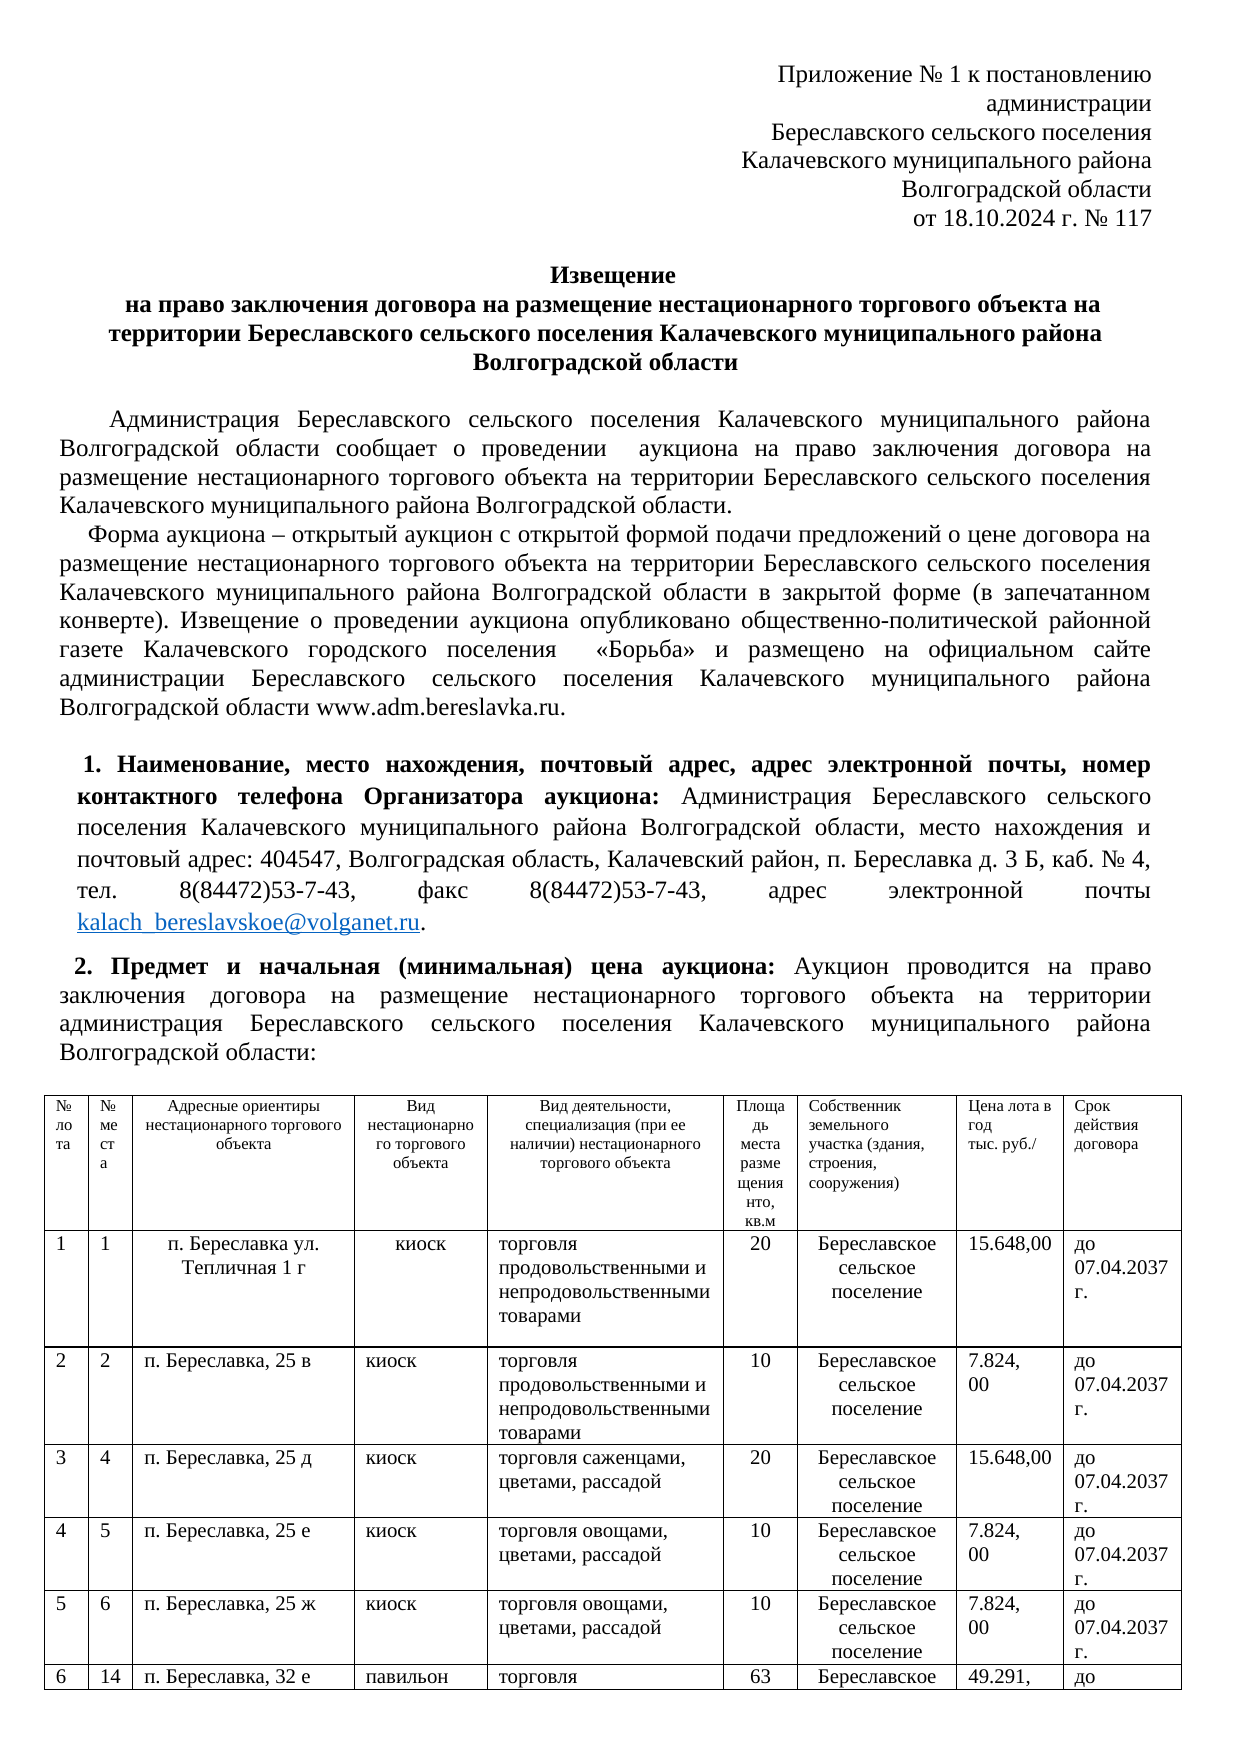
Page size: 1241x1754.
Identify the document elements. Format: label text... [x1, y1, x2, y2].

text Извещение [59, 260, 1152, 289]
table_cell 10 [724, 1591, 797, 1663]
table_cell 15.648,00 [957, 1445, 1063, 1517]
table_header Срок действия договора [1064, 1096, 1181, 1230]
text Калачевского муниципального района [59, 145, 1152, 174]
table_cell п. Береславка ул. Тепличная 1 г [133, 1231, 354, 1346]
table_cell 7.824, 00 [957, 1348, 1063, 1444]
table_cell 1 [89, 1231, 132, 1346]
table_cell 1 [45, 1231, 88, 1346]
text на право заключения договора на размещение нестационарного торгового объекта на территории Береславского сельского поселения Калачевского муниципального района Волгоградской области [59, 289, 1152, 375]
table_header № лота [45, 1096, 88, 1230]
table_cell п. Береславка, 25 в [133, 1348, 354, 1444]
table_header Адресные ориентиры нестационарного торгового объекта [133, 1096, 354, 1230]
text администрации [59, 88, 1152, 117]
table_cell до 07.04.2037 г. [1064, 1231, 1181, 1346]
table_cell 2 [89, 1348, 132, 1444]
table_cell 63 [724, 1665, 797, 1688]
table_header Площадь места размещения нто, кв.м [724, 1096, 797, 1230]
table_header Вид нестационарного торгового объекта [355, 1096, 487, 1230]
table_cell п. Береславка, 32 е [133, 1665, 354, 1688]
text Волгоградской области [59, 174, 1152, 203]
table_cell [798, 1591, 956, 1663]
table_header № места [89, 1096, 132, 1230]
table_cell киоск [355, 1518, 487, 1590]
text Береславского сельского поселения [59, 117, 1152, 145]
table_cell павильон [355, 1665, 487, 1688]
table_cell торговля продовольственными и непродовольственными товарами [488, 1348, 723, 1444]
table_cell Береславское сельское поселение [798, 1231, 956, 1346]
table_cell до 07.04.2037 г. [1064, 1591, 1181, 1663]
table_cell 7.824, 00 [957, 1591, 1063, 1663]
text Администрация Береславского сельского поселения Калачевского муниципального района Волгоградской области сообщает о проведении аукциона на право заключения договора на размещение нестационарного торгового объекта на территории Береславского сельского поселения Калачевского муниципального района Волгоградской области. [59, 404, 1152, 519]
text от 18.10.2024 г. № 117 [59, 203, 1152, 232]
table_cell торговля саженцами, цветами, рассадой [488, 1445, 723, 1517]
table_cell 5 [89, 1518, 132, 1590]
table_cell 2 [45, 1348, 88, 1444]
table_cell п. Береславка, 25 д [133, 1445, 354, 1517]
table_cell киоск [355, 1445, 487, 1517]
table_cell до 07.04.2037 г. [1064, 1665, 1181, 1688]
table_cell киоск [355, 1591, 487, 1663]
table_cell 49.291, 20 [957, 1665, 1063, 1688]
table_cell торговля овощами, цветами, рассадой [488, 1518, 723, 1590]
table_cell киоск [355, 1231, 487, 1346]
table_cell 5 [45, 1591, 88, 1663]
table_cell Береславское сельское поселение [798, 1445, 956, 1517]
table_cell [798, 1665, 956, 1688]
table_cell 15.648,00 [957, 1231, 1063, 1346]
table_cell 4 [89, 1445, 132, 1517]
list 1. Наименование, место нахождения, почтовый адрес, адрес электронной почты, номер контактного телефона Организатора аукциона: Администрация Береславского сельского поселения Калачевского муниципального района Волгоградской области, место нахождения и почтовый адрес: 404547, Волгоградская область, Калачевский район, п. Береславка д. 3 Б, каб. № 4, тел. 8(84472)53-7-43, факс 8(84472)53-7-43, адрес электронной почты kalach_bereslavskoe@volganet.ru. [77, 749, 1152, 936]
table_header Цена лота в год тыс. руб./ [957, 1096, 1063, 1230]
text 2. Предмет и начальная (минимальная) цена аукциона: Аукцион проводится на право заключения договора на размещение нестационарного торгового объекта на территории администрация Береславского сельского поселения Калачевского муниципального района Волгоградской области: [59, 951, 1152, 1066]
table_cell торговля овощами, цветами, рассадой [488, 1591, 723, 1663]
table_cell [488, 1665, 723, 1688]
table_cell 14 [89, 1665, 132, 1688]
table_header Собственник земельного участка (здания, строения, сооружения) [798, 1096, 956, 1230]
table_cell до 07.04.2037 г. [1064, 1348, 1181, 1444]
table_cell Береславское сельское поселение [798, 1518, 956, 1590]
table_header Вид деятельности, специализация (при ее наличии) нестационарного торгового объекта [488, 1096, 723, 1230]
table_cell 7.824, 00 [957, 1518, 1063, 1590]
table_cell 20 [724, 1231, 797, 1346]
table_cell 6 [89, 1591, 132, 1663]
table_cell п. Береславка, 25 ж [133, 1591, 354, 1663]
table_cell 4 [45, 1518, 88, 1590]
table_cell киоск [355, 1348, 487, 1444]
table_cell 3 [45, 1445, 88, 1517]
table_cell Береславское сельское поселение [798, 1348, 956, 1444]
table_cell торговля продовольственными и непродовольственными товарами [488, 1231, 723, 1346]
table_cell п. Береславка, 25 е [133, 1518, 354, 1590]
table_cell до 07.04.2037 г. [1064, 1445, 1181, 1517]
text Приложение № 1 к постановлению [59, 59, 1152, 88]
text Форма аукциона – открытый аукцион с открытой формой подачи предложений о цене договора на размещение нестационарного торгового объекта на территории Береславского сельского поселения Калачевского муниципального района Волгоградской области в закрытой форме (в запечатанном конверте). Извещение о проведении аукциона опубликовано общественно-политической районной газете Калачевского городского поселения «Борьба» и размещено на официальном сайте администрации Береславского сельского поселения Калачевского муниципального района Волгоградской области www.adm.bereslavka.ru. [59, 519, 1152, 720]
table_cell 10 [724, 1518, 797, 1590]
table_cell 10 [724, 1348, 797, 1444]
table_cell до 07.04.2037 г. [1064, 1518, 1181, 1590]
table_cell 20 [724, 1445, 797, 1517]
table_cell 6 [45, 1665, 88, 1688]
